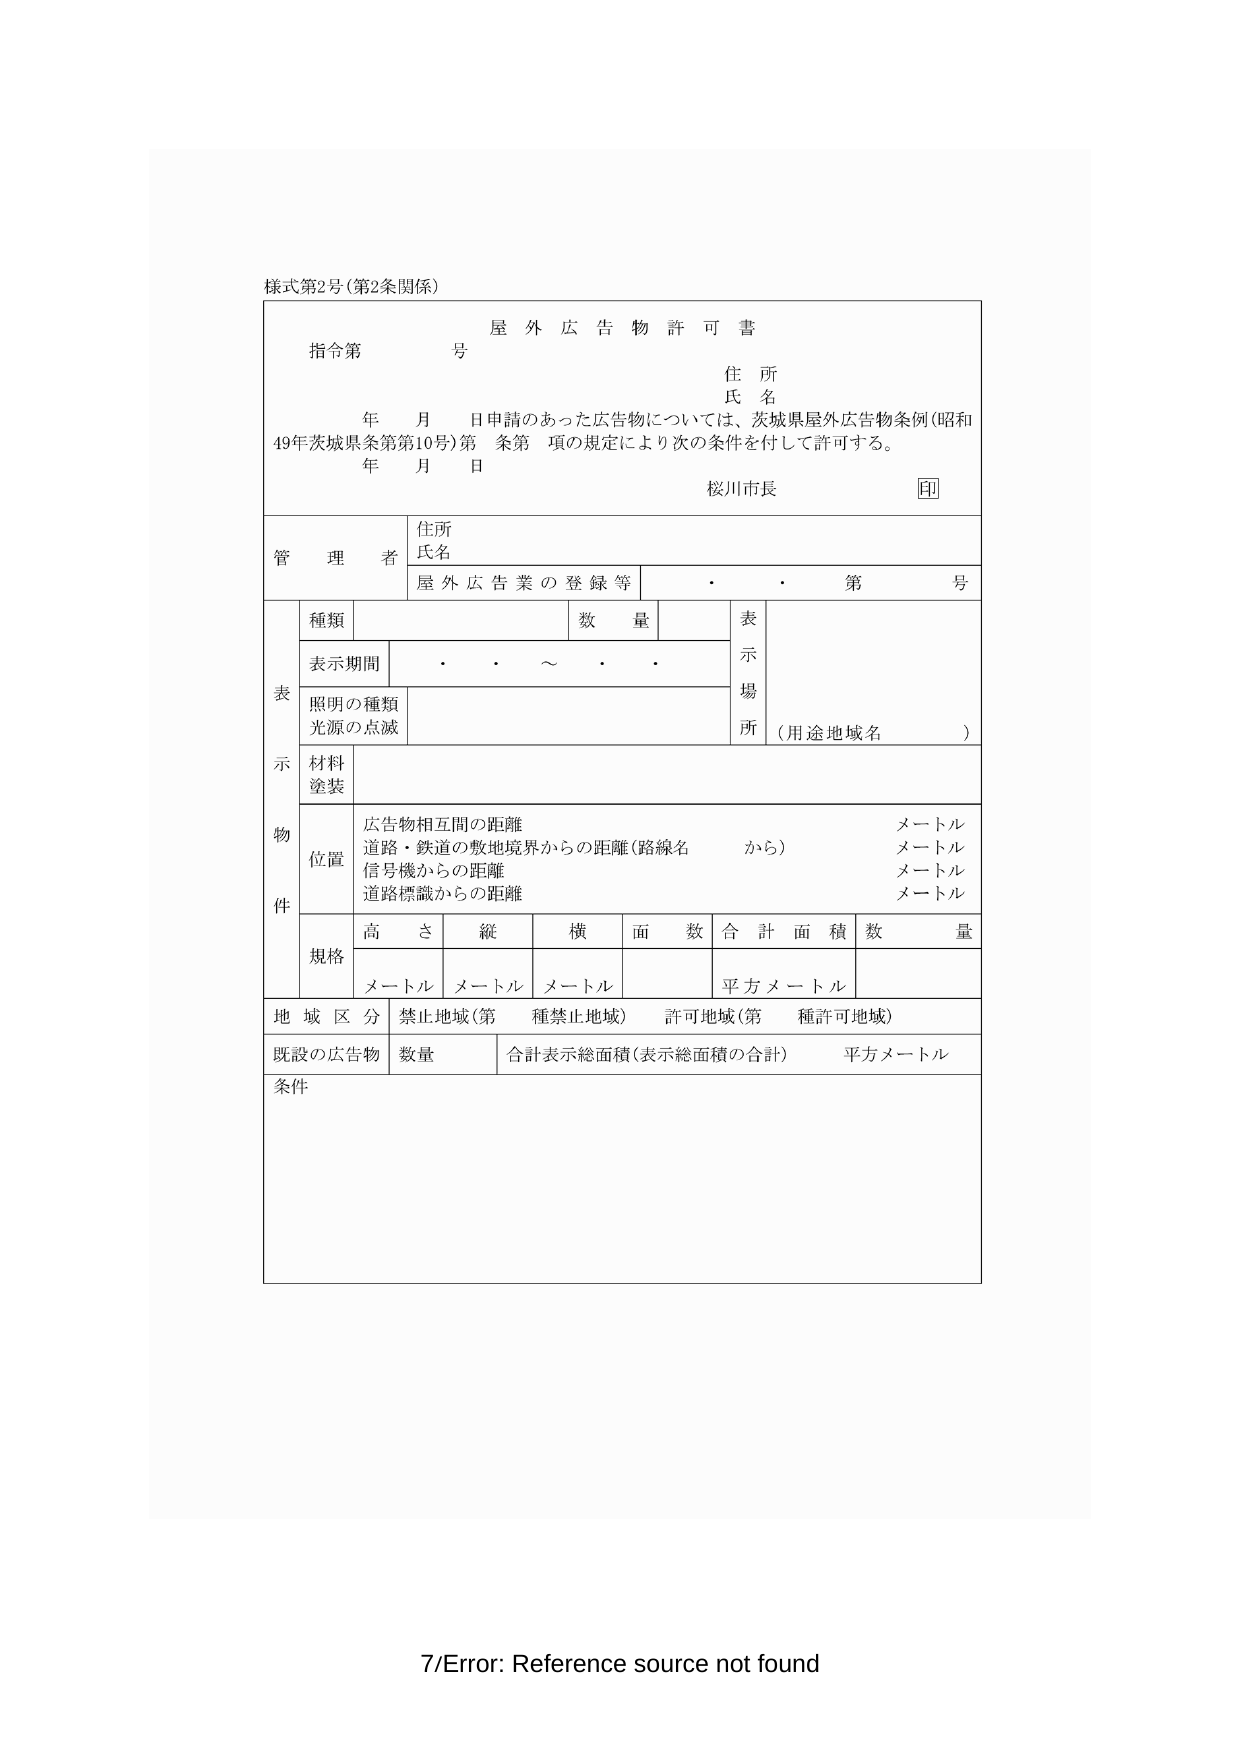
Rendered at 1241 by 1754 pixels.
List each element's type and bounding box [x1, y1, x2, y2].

picture [149, 149, 1092, 1519]
